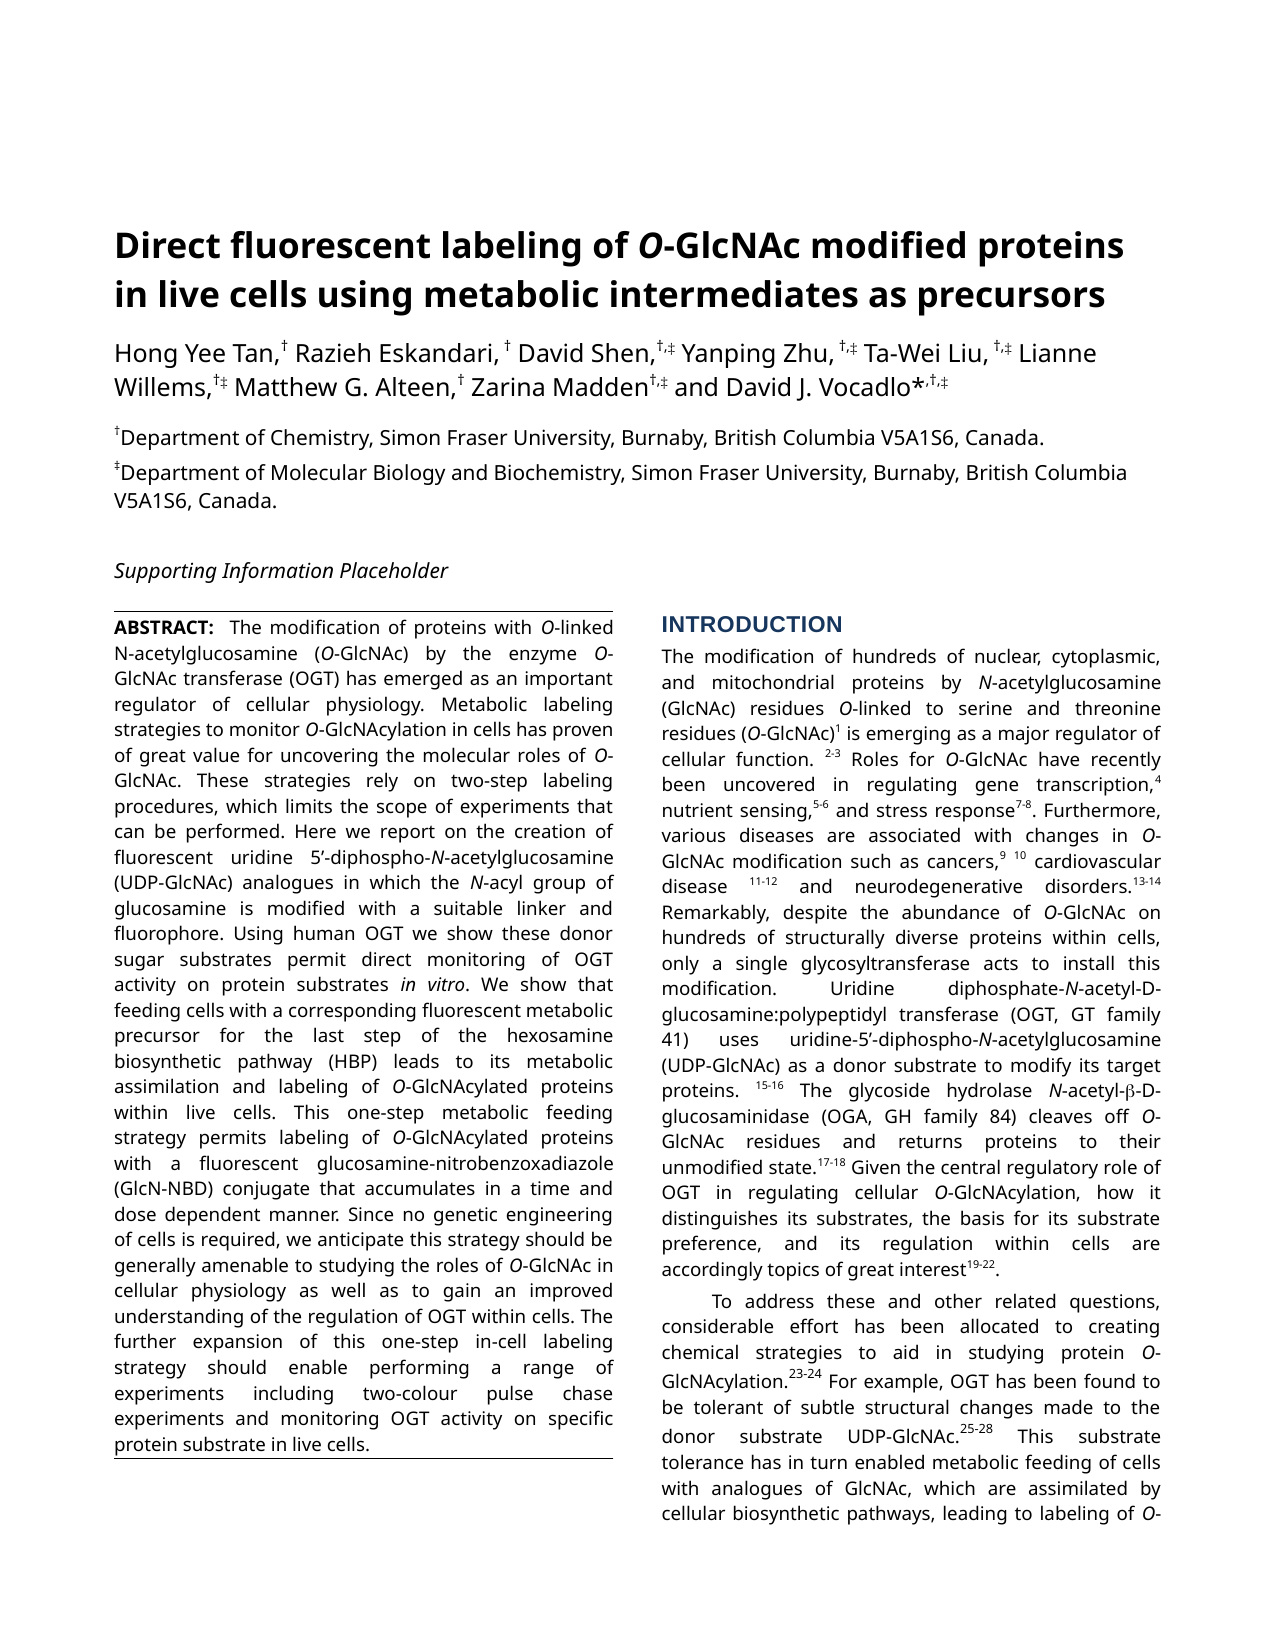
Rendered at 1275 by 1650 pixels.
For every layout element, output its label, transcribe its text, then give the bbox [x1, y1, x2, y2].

text †Department of Chemistry, Simon Fraser University, Burnaby, British Columbia V5A1S6, Canada. [114, 423, 1161, 451]
subtitle INTRODUCTION [661, 611, 1161, 637]
text The modification of hundreds of nuclear, cytoplasmic, and mitochondrial proteins by N-acetylglucosamine (GlcNAc) residues O-linked to serine and threonine residues (O-GlcNAc)1 is emerging as a major regulator of cellular function. 2-3 Roles for O-GlcNAc have recently been uncovered in regulating gene transcription,4 nutrient sensing,5-6 and stress response7-8. Furthermore, various diseases are associated with changes in O-GlcNAc modification such as cancers,9 10 cardiovascular disease 11-12 and neurodegenerative disorders.13-14 Remarkably, despite the abundance of O-GlcNAc on hundreds of structurally diverse proteins within cells, only a single glycosyltransferase acts to install this modification. Uridine diphosphate-N-acetyl-D-glucosamine:polypeptidyl transferase (OGT, GT family 41) uses uridine-5’-diphospho-N-acetylglucosamine (UDP-GlcNAc) as a donor substrate to modify its target proteins. 15-16 The glycoside hydrolase N-acetyl--D-glucosaminidase (OGA, GH family 84) cleaves off O-GlcNAc residues and returns proteins to their unmodified state.17-18 Given the central regulatory role of OGT in regulating cellular O-GlcNAcylation, how it distinguishes its substrates, the basis for its substrate preference, and its regulation within cells are accordingly topics of great interest19-22. [661, 644, 1161, 1282]
text Hong Yee Tan,† Razieh Eskandari, † David Shen,†,‡ Yanping Zhu, †,‡ Ta-Wei Liu, †,‡ Lianne Willems,†‡ Matthew G. Alteen,† Zarina Madden†,‡ and David J. Vocadlo*,†,‡ [114, 336, 1161, 404]
title Direct fluorescent labeling of O-GlcNAc modified proteins in live cells using metabolic intermediates as precursors [114, 221, 1161, 317]
text ‡Department of Molecular Biology and Biochemistry, Simon Fraser University, Burnaby, British Columbia V5A1S6, Canada. [114, 458, 1161, 514]
text Supporting Information Placeholder [114, 557, 1161, 585]
text ABSTRACT: The modification of proteins with O-linked N-acetylglucosamine (O-GlcNAc) by the enzyme O-GlcNAc transferase (OGT) has emerged as an important regulator of cellular physiology. Metabolic labeling strategies to monitor O-GlcNAcylation in cells has proven of great value for uncovering the molecular roles of O-GlcNAc. These strategies rely on two-step labeling procedures, which limits the scope of experiments that can be performed. Here we report on the creation of fluorescent uridine 5’-diphospho-N-acetylglucosamine (UDP-GlcNAc) analogues in which the N-acyl group of glucosamine is modified with a suitable linker and fluorophore. Using human OGT we show these donor sugar substrates permit direct monitoring of OGT activity on protein substrates in vitro. We show that feeding cells with a corresponding fluorescent metabolic precursor for the last step of the hexosamine biosynthetic pathway (HBP) leads to its metabolic assimilation and labeling of O-GlcNAcylated proteins within live cells. This one-step metabolic feeding strategy permits labeling of O-GlcNAcylated proteins with a fluorescent glucosamine-nitrobenzoxadiazole (GlcN-NBD) conjugate that accumulates in a time and dose dependent manner. Since no genetic engineering of cells is required, we anticipate this strategy should be generally amenable to studying the roles of O-GlcNAc in cellular physiology as well as to gain an improved understanding of the regulation of OGT within cells. The further expansion of this one-step in-cell labeling strategy should enable performing a range of experiments including two-colour pulse chase experiments and monitoring OGT activity on specific protein substrate in live cells. [114, 612, 613, 1458]
